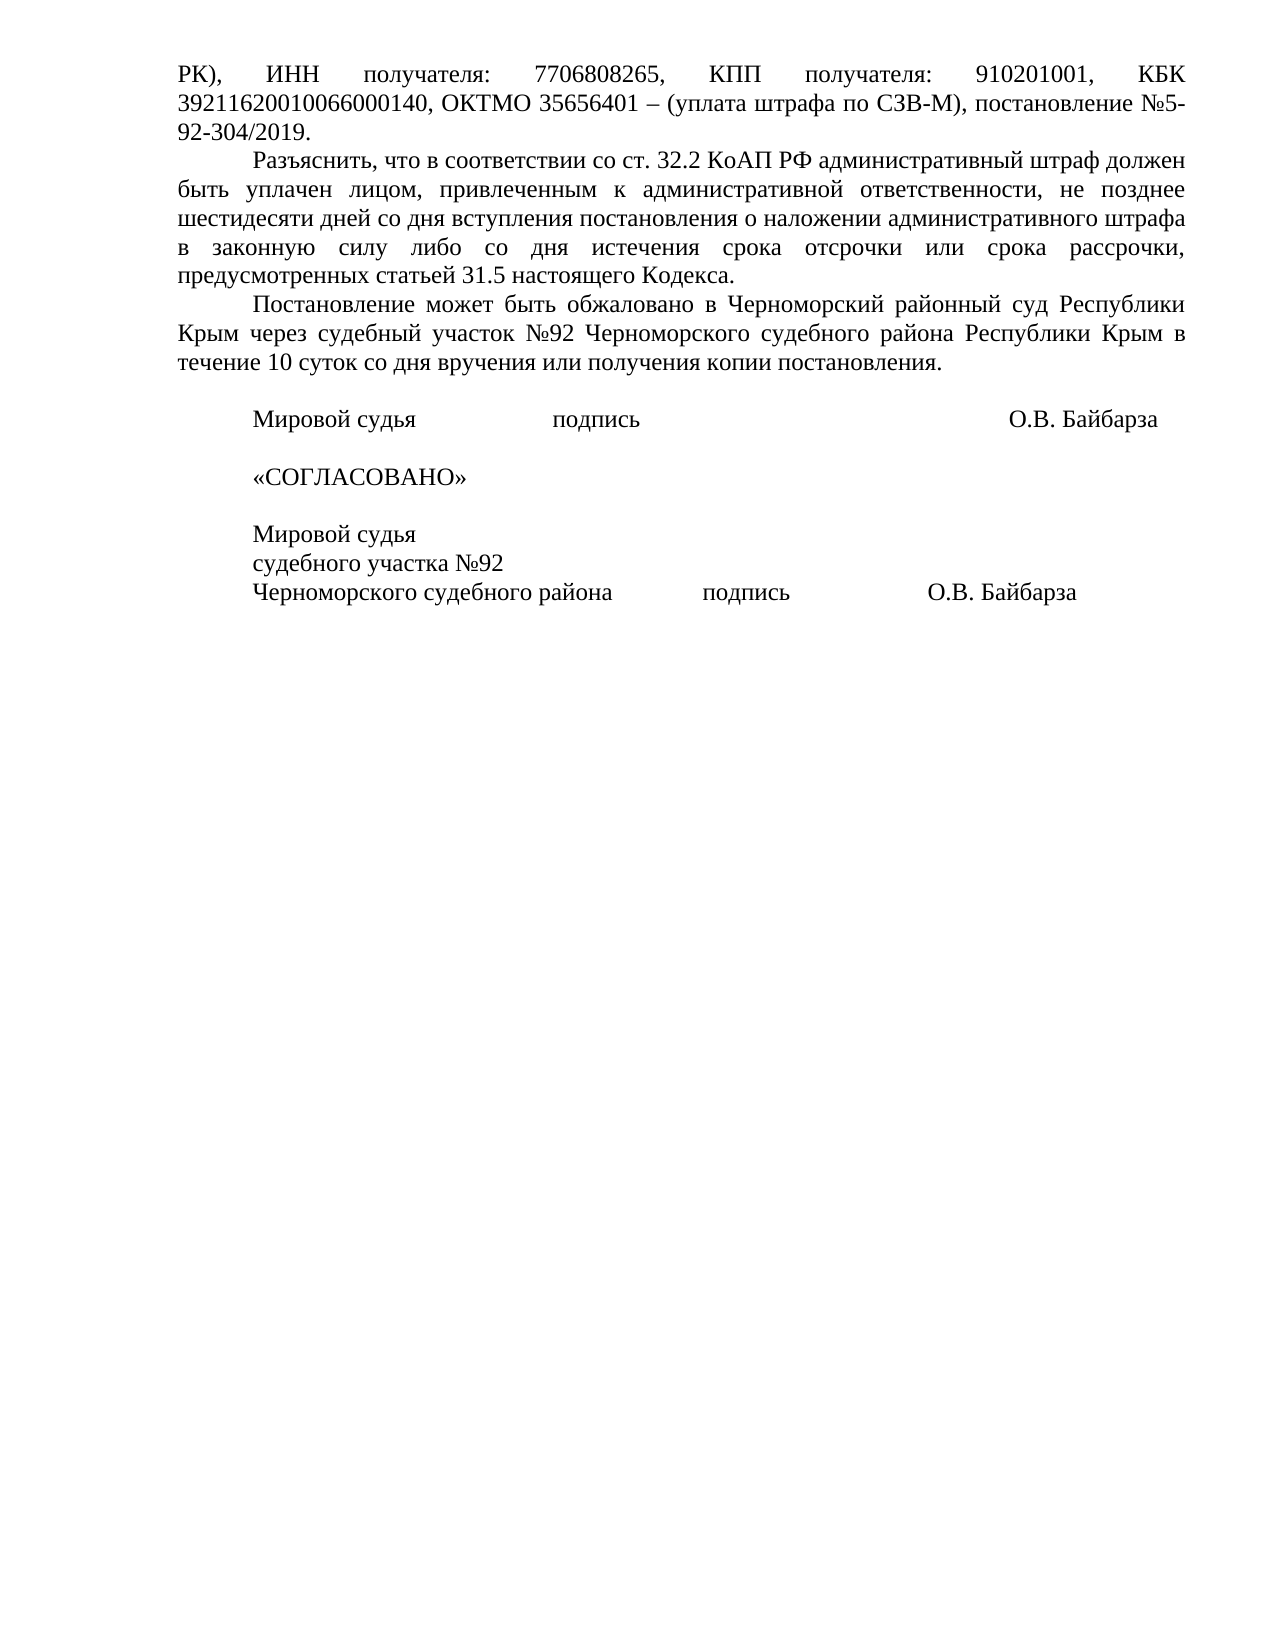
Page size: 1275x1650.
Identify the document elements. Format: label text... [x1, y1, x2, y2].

text судебного участка №92 [177, 548, 1186, 577]
text Черноморского судебного района подпись О.В. Байбарза [177, 577, 1186, 605]
text «СОГЛАСОВАНО» [177, 462, 1186, 490]
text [177, 59, 1186, 145]
text Мировой судья подпись О.В. Байбарза [177, 404, 1186, 433]
text Мировой судья [177, 519, 1186, 548]
text Постановление может быть обжаловано в Черноморский районный суд Республики Крым через судебный участок №92 Черноморского судебного района Республики Крым в течение 10 суток со дня вручения или получения копии постановления. [177, 289, 1186, 375]
text Разъяснить, что в соответствии со ст. 32.2 КоАП РФ административный штраф должен быть уплачен лицом, привлеченным к административной ответственности, не позднее шестидесяти дней со дня вступления постановления о наложении административного штрафа в законную силу либо со дня истечения срока отсрочки или срока рассрочки, предусмотренных статьей 31.5 настоящего Кодекса. [177, 145, 1186, 289]
